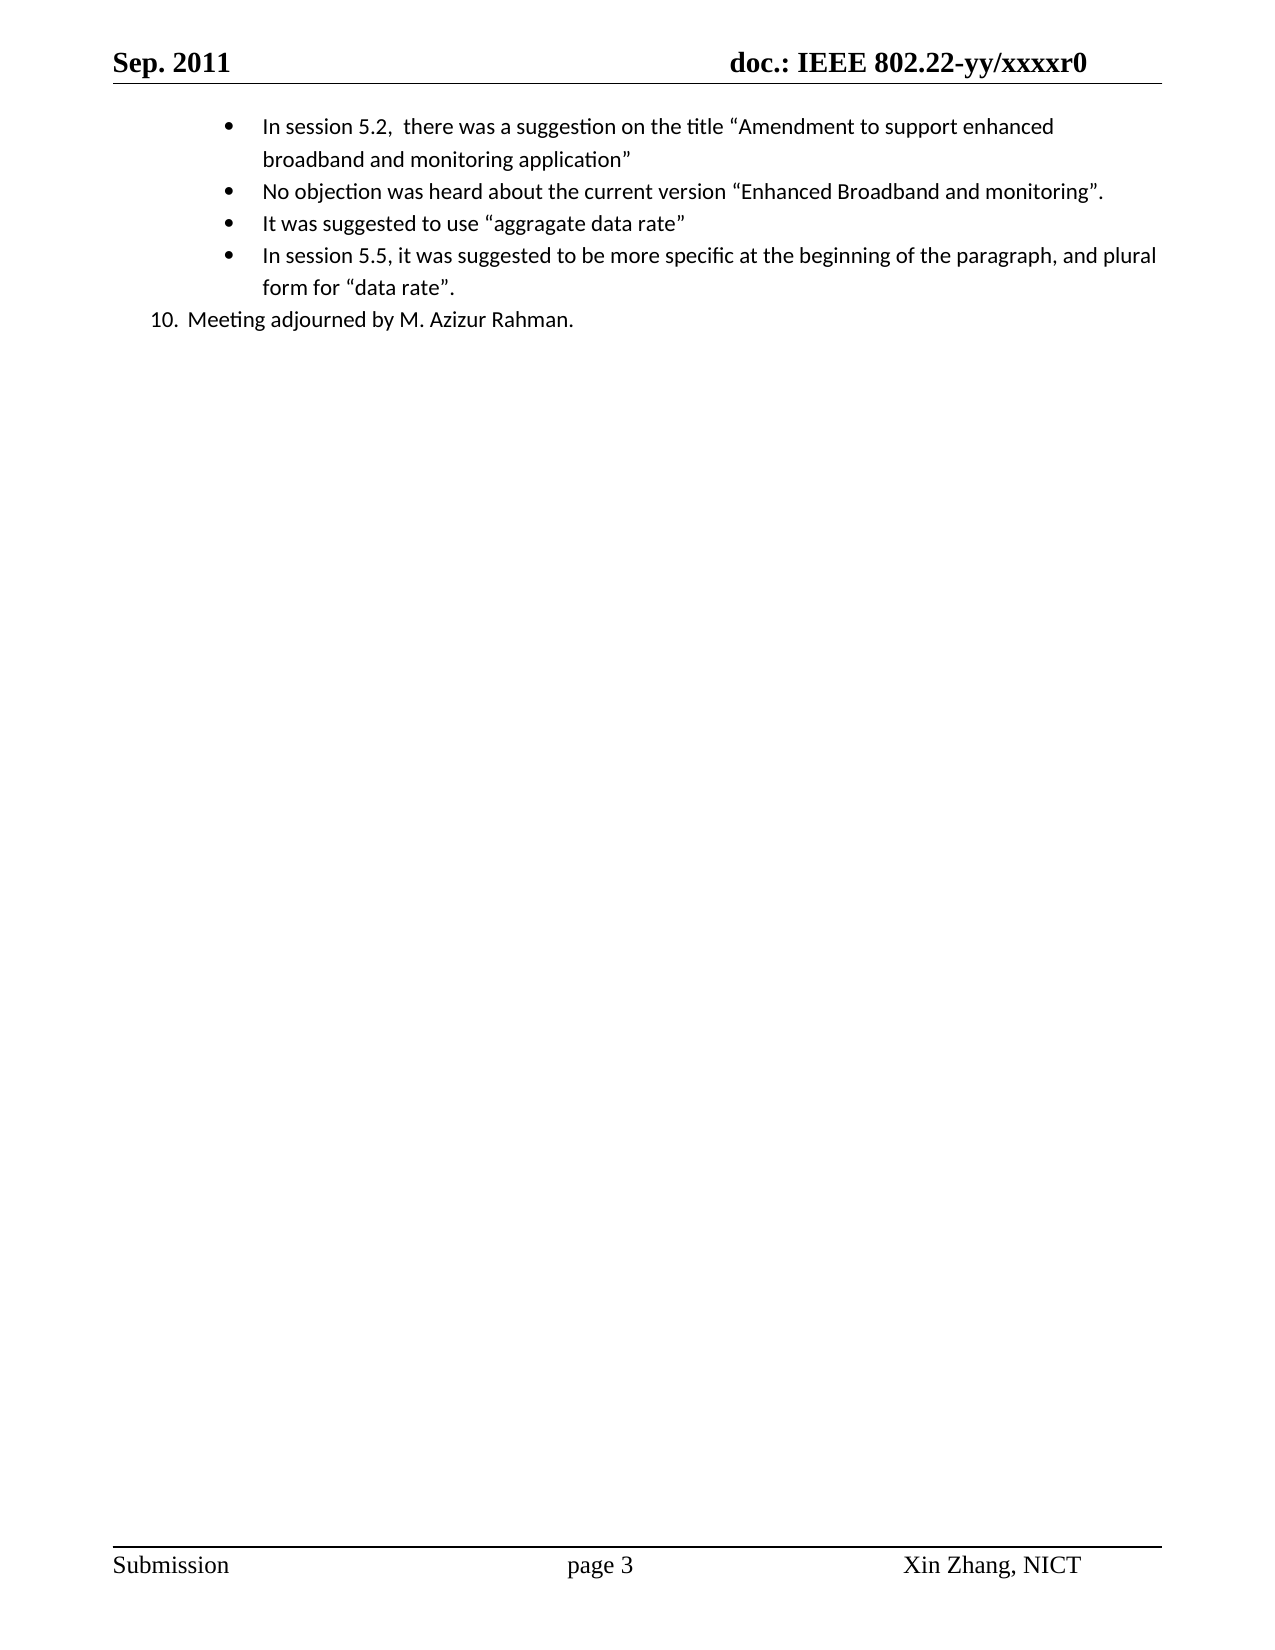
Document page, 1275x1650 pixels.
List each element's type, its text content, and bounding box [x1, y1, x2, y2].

list In session 5.5, it was suggested to be more specific at the beginning of the paragraph, and plural form for “data rate”. [225, 241, 1162, 301]
list Meeting adjourned by M. Azizur Rahman. [150, 306, 1162, 334]
list In session 5.2, there was a suggestion on the title “Amendment to support enhanced broadband and monitoring application” [225, 112, 1162, 173]
list No objection was heard about the current version “Enhanced Broadband and monitoring”. [225, 177, 1162, 205]
list It was suggested to use “aggragate data rate” [225, 209, 1162, 237]
